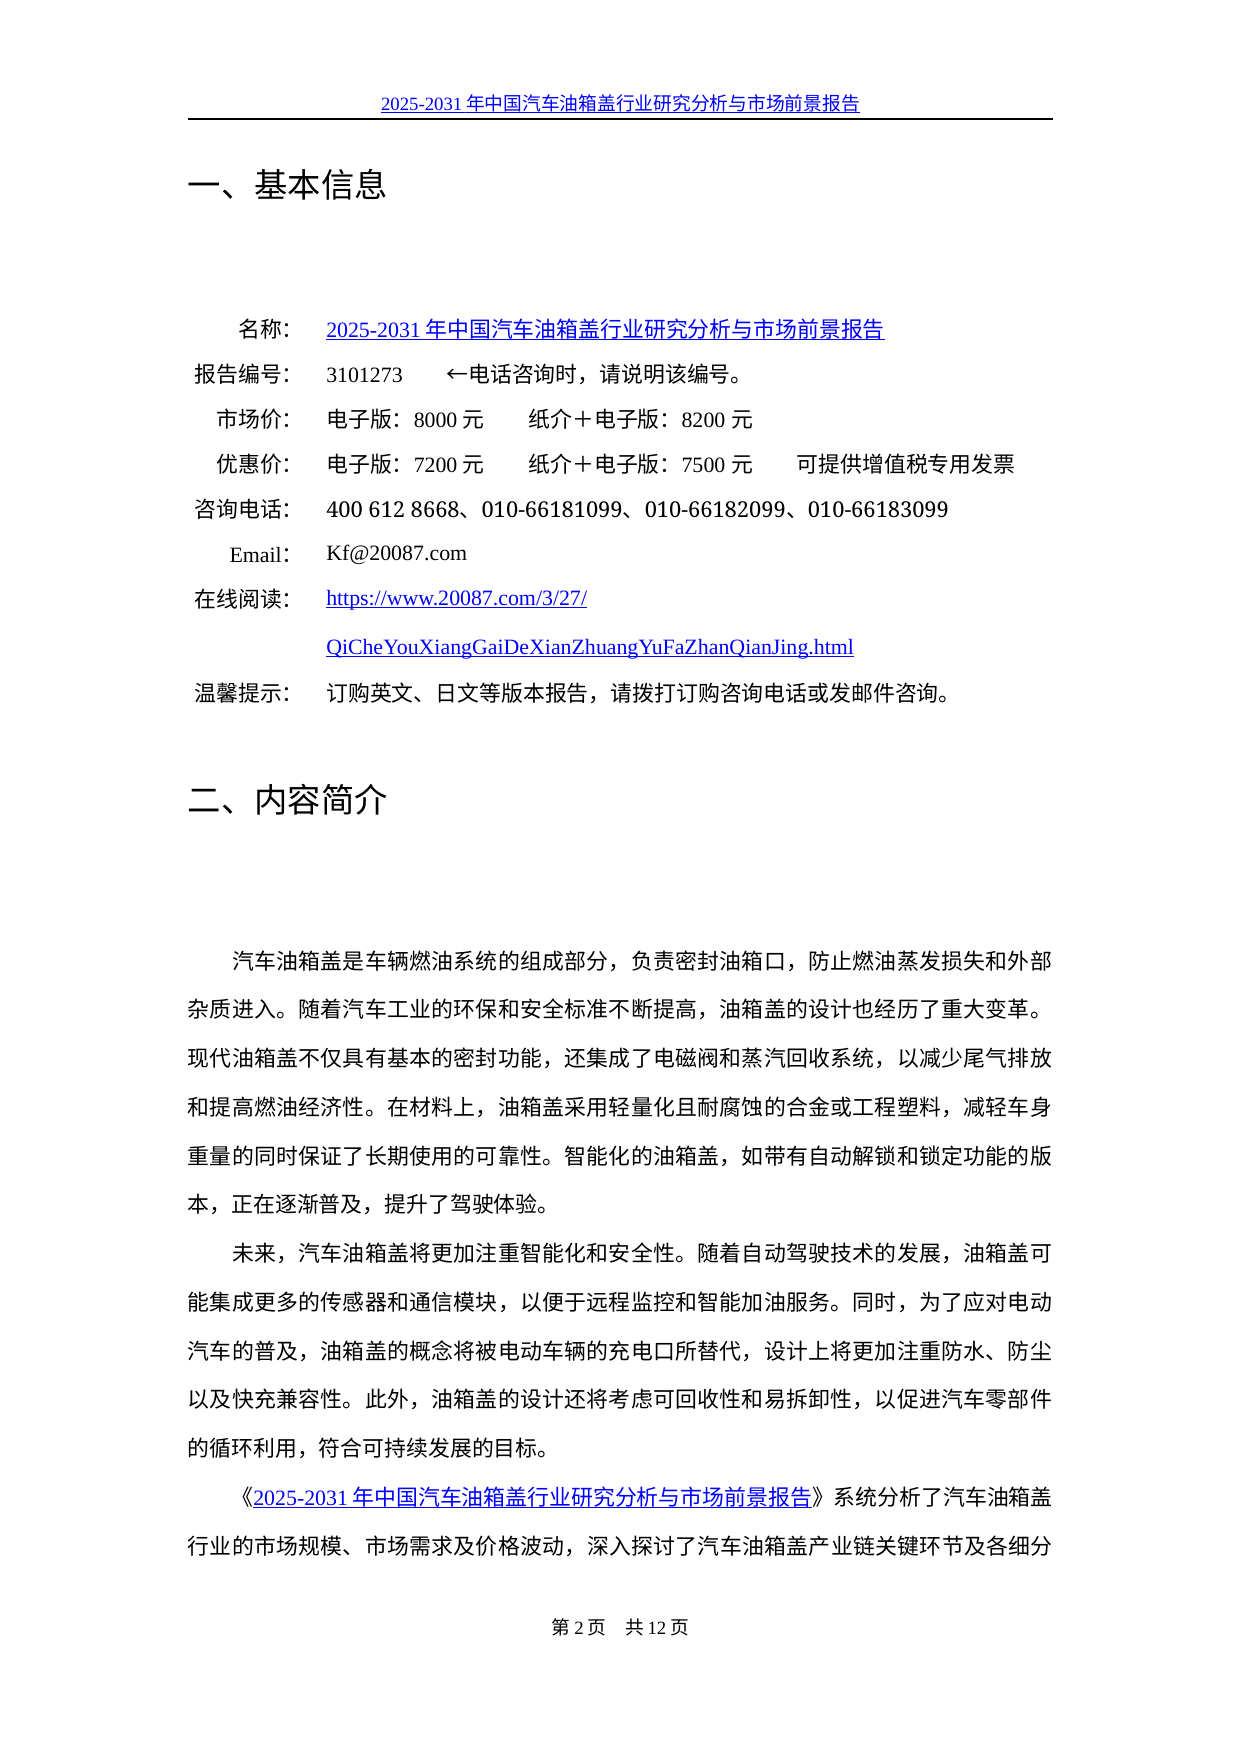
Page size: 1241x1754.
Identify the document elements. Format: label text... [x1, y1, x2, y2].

table_cell 订购英文、日文等版本报告，请拨打订购咨询电话或发邮件咨询。 [315, 675, 1073, 720]
title 二、内容简介 [187, 766, 1053, 831]
table_cell Email： [167, 537, 315, 582]
table_header 名称： [167, 312, 315, 357]
table_cell Kf@20087.com [315, 537, 1073, 582]
table_cell [315, 582, 1073, 675]
table_cell 优惠价： [167, 447, 315, 492]
table_cell 电子版：7200 元 纸介＋电子版：7500 元 可提供增值税专用发票 [315, 447, 1073, 492]
table_cell 3101273 ←电话咨询时，请说明该编号。 [315, 357, 1073, 402]
table_cell 电子版：8000 元 纸介＋电子版：8200 元 [315, 402, 1073, 447]
title 一、基本信息 [187, 150, 1053, 215]
table_cell 在线阅读： [167, 582, 315, 675]
table_cell 咨询电话： [167, 492, 315, 537]
table_cell 400 612 8668、010-66181099、010-66182099、010-66183099 [315, 492, 1073, 537]
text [187, 943, 1053, 1561]
table_header 2025-2031年中国汽车油箱盖行业研究分析与市场前景报告 [315, 312, 1073, 357]
table_cell 温馨提示： [167, 675, 315, 720]
table_cell 报告编号： [167, 357, 315, 402]
table_cell 市场价： [167, 402, 315, 447]
